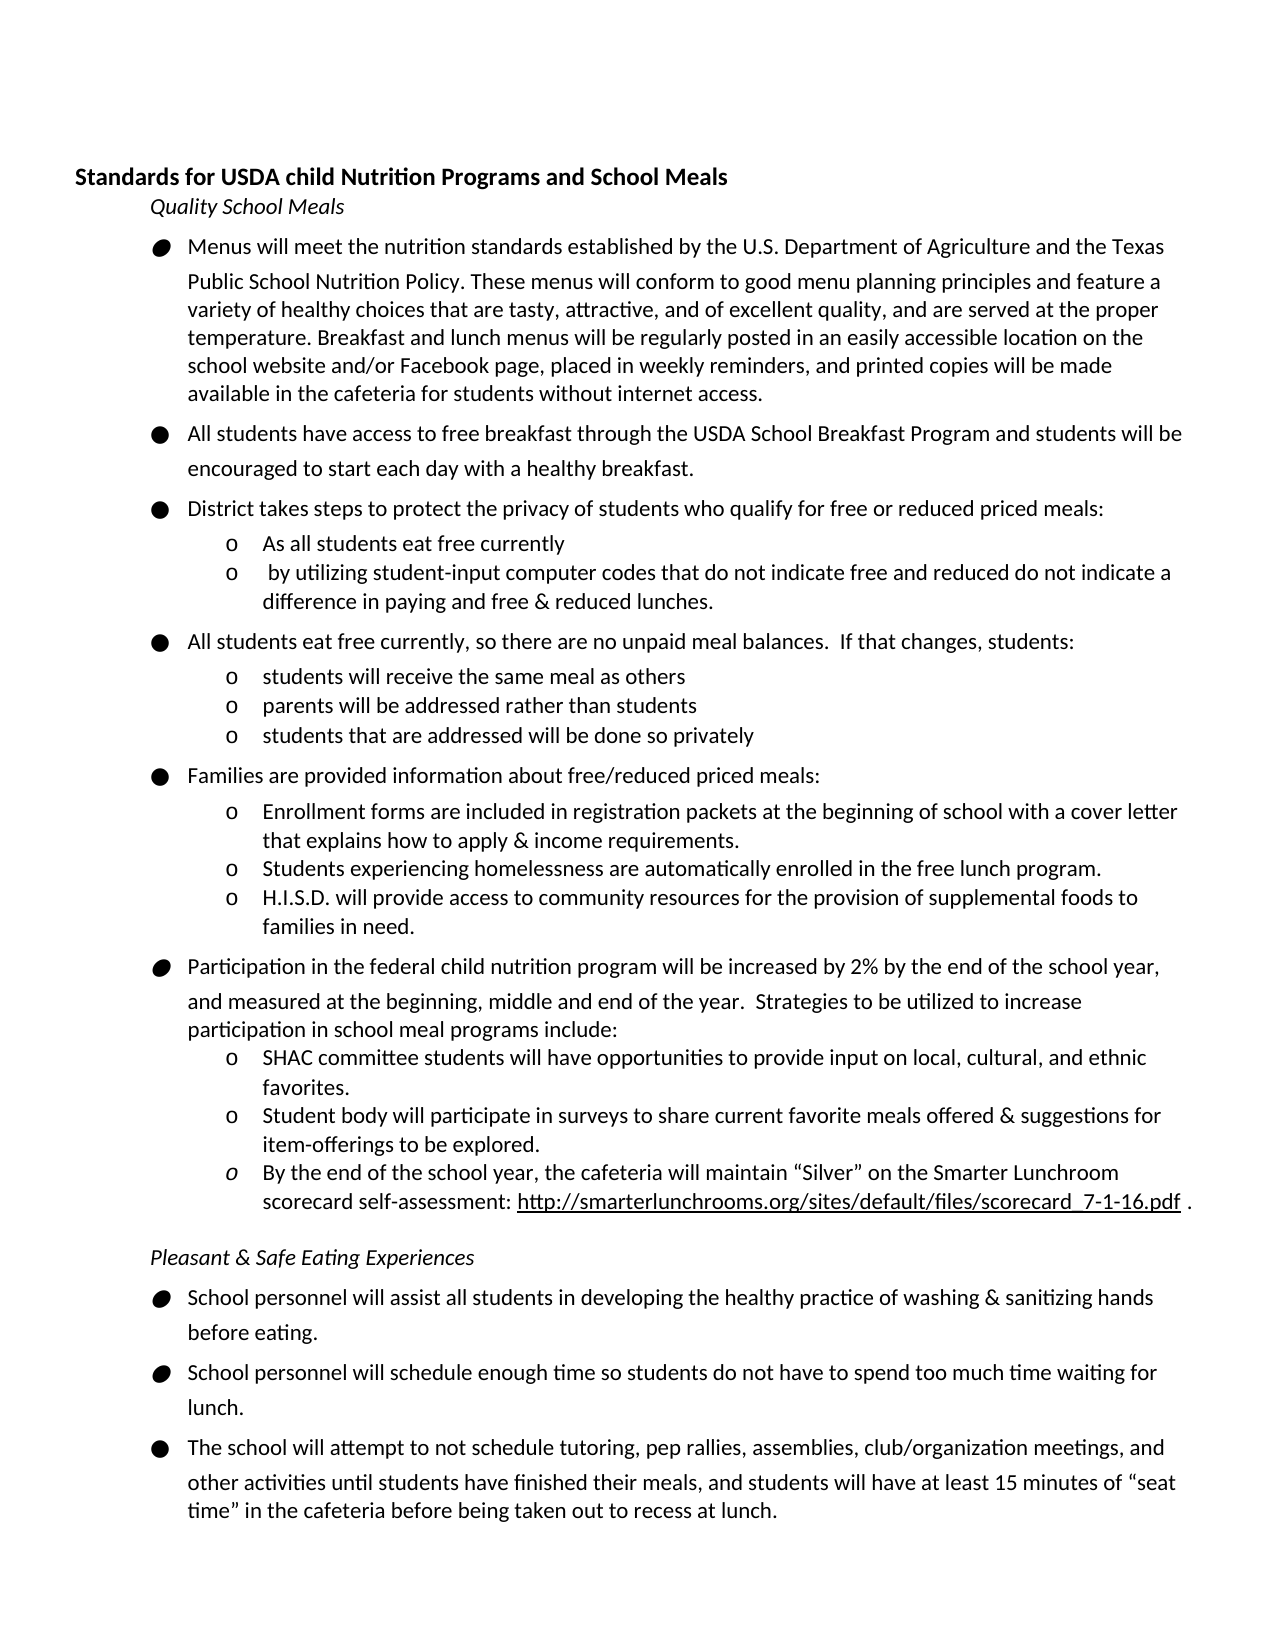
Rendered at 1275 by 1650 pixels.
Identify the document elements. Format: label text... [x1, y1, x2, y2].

list District takes steps to protect the privacy of students who qualify for free or reduced priced meals: [150, 482, 1200, 529]
list All students have access to free breakfast through the USDA School Breakfast Program and students will be encouraged to start each day with a healthy breakfast. [150, 407, 1200, 482]
text Pleasant & Safe Eating Experiences [75, 1243, 1200, 1271]
list SHAC committee students will have opportunities to provide input on local, cultural, and ethnic favorites. [225, 1043, 1200, 1101]
list H.I.S.D. will provide access to community resources for the provision of supplemental foods to families in need. [225, 883, 1200, 941]
list By the end of the school year, the cafeteria will maintain “Silver” on the Smarter Lunchroom scorecard self-assessment: http://smarterlunchrooms.org/sites/default/files/scorecard_7-1-16.pdf . [225, 1158, 1200, 1215]
list The school will attempt to not schedule tutoring, pep rallies, assemblies, club/organization meetings, and other activities until students have finished their meals, and students will have at least 15 minutes of “seat time” in the cafeteria before being taken out to recess at lunch. [150, 1421, 1200, 1524]
list All students eat free currently, so there are no unpaid meal balances. If that changes, students: [150, 616, 1200, 662]
list parents will be addressed rather than students [225, 692, 1200, 721]
list Families are provided information about free/reduced priced meals: [150, 750, 1200, 797]
list As all students eat free currently [225, 529, 1200, 558]
text Standards for USDA child Nutrition Programs and School Meals [75, 162, 1200, 192]
list students will receive the same meal as others [225, 662, 1200, 692]
list Student body will participate in surveys to share current favorite meals offered & suggestions for item-offerings to be explored. [225, 1101, 1200, 1158]
list School personnel will assist all students in developing the healthy practice of washing & sanitizing hands before eating. [150, 1271, 1200, 1346]
list by utilizing student-input computer codes that do not indicate free and reduced do not indicate a difference in paying and free & reduced lunches. [225, 558, 1200, 616]
list School personnel will schedule enough time so students do not have to spend too much time waiting for lunch. [150, 1346, 1200, 1421]
list Participation in the federal child nutrition program will be increased by 2% by the end of the school year, and measured at the beginning, middle and end of the year. Strategies to be utilized to increase participation in school meal programs include: [150, 941, 1200, 1043]
list students that are addressed will be done so privately [225, 721, 1200, 750]
list Enrollment forms are included in registration packets at the beginning of school with a cover letter that explains how to apply & income requirements. [225, 797, 1200, 854]
list Menus will meet the nutrition standards established by the U.S. Department of Agriculture and the Texas Public School Nutrition Policy. These menus will conform to good menu planning principles and feature a variety of healthy choices that are tasty, attractive, and of excellent quality, and are served at the proper temperature. Breakfast and lunch menus will be regularly posted in an easily accessible location on the school website and/or Facebook page, placed in weekly reminders, and printed copies will be made available in the cafeteria for students without internet access. [150, 220, 1200, 407]
list Students experiencing homelessness are automatically enrolled in the free lunch program. [225, 854, 1200, 883]
text Quality School Meals [112, 192, 1200, 220]
